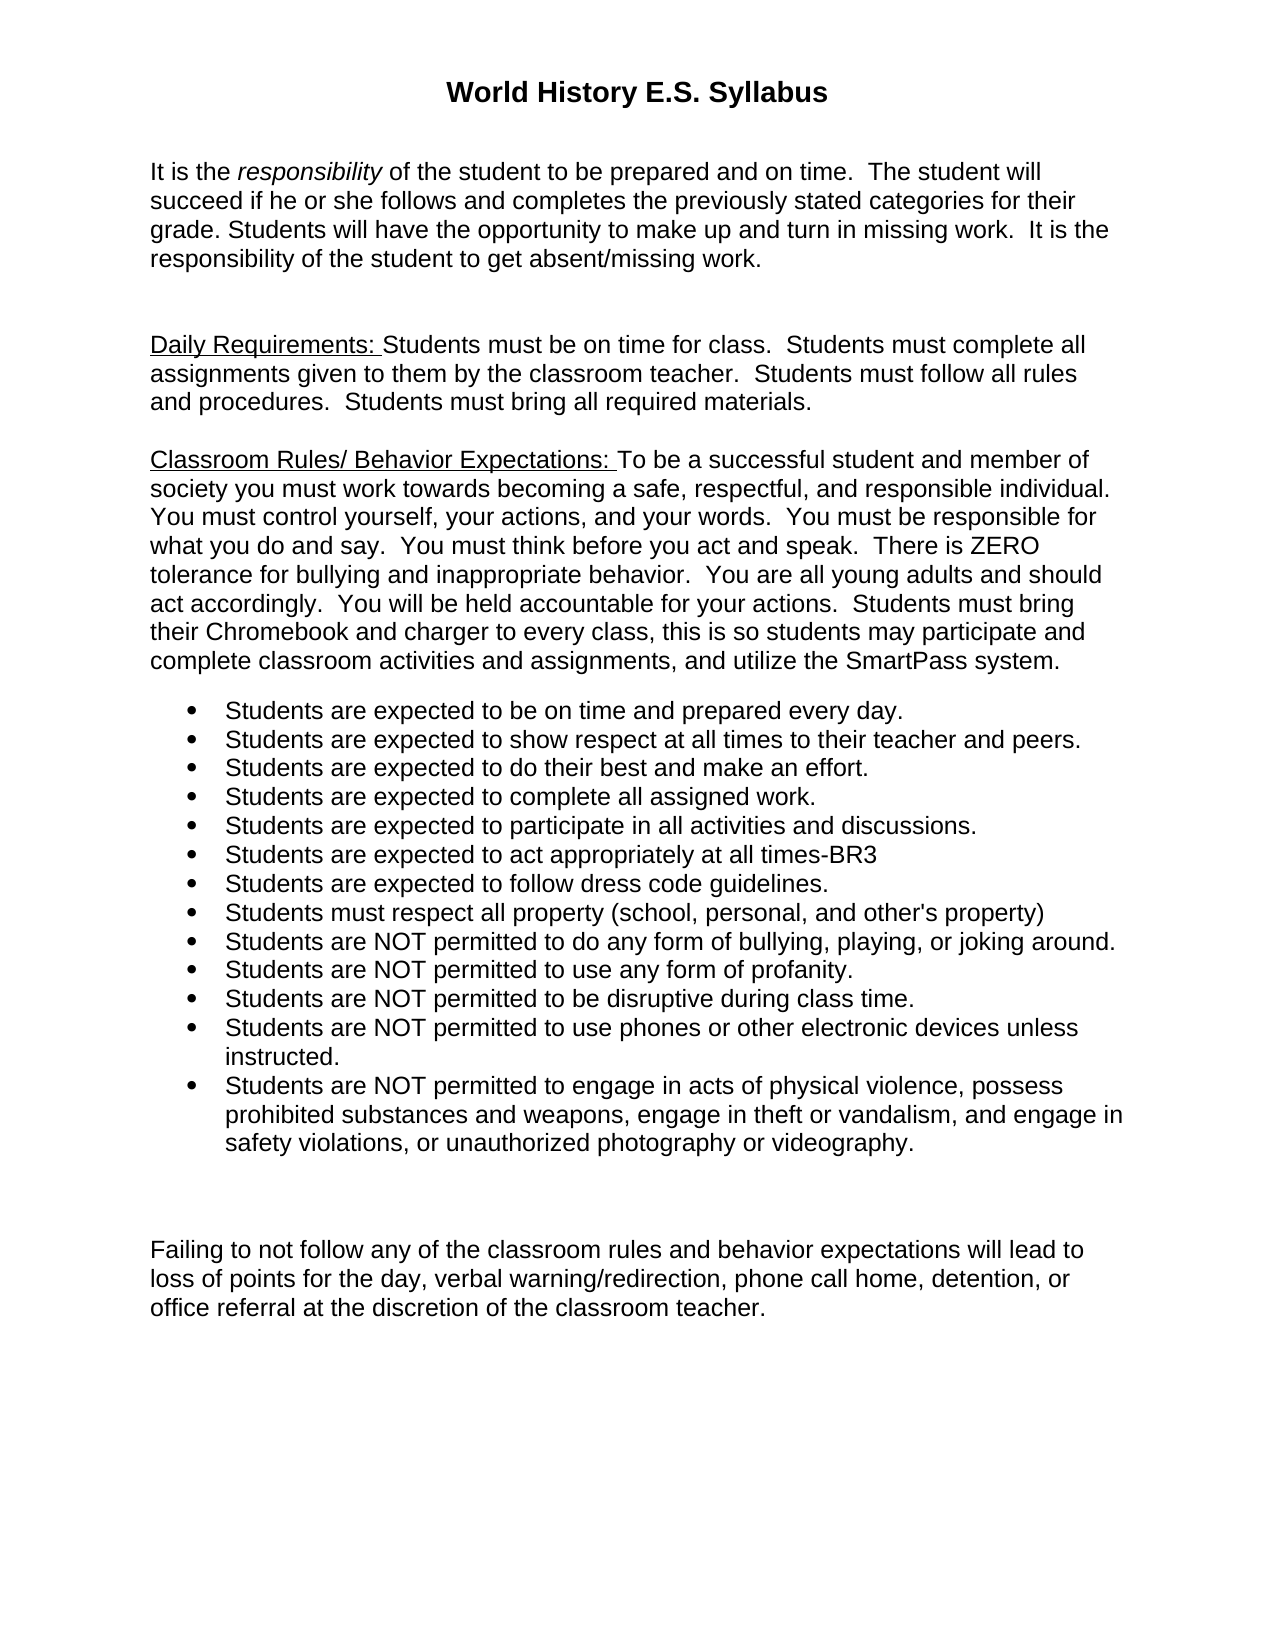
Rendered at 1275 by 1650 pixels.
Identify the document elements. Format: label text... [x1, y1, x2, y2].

text Classroom Rules/ Behavior Expectations: To be a successful student and member of society you must work towards becoming a safe, respectful, and responsible individual. You must control yourself, your actions, and your words. You must be responsible for what you do and say. You must think before you act and speak. There is ZERO tolerance for bullying and inappropriate behavior. You are all young adults and should act accordingly. You will be held accountable for your actions. Students must bring their Chromebook and charger to every class, this is so students may participate and complete classroom activities and assignments, and utilize the SmartPass system. [150, 445, 1125, 675]
text Daily Requirements: Students must be on time for class. Students must complete all assignments given to them by the classroom teacher. Students must follow all rules and procedures. Students must bring all required materials. [150, 330, 1125, 416]
list Students are expected to act appropriately at all times-BR3 [187, 840, 1125, 869]
list Students are NOT permitted to use phones or other electronic devices unless instructed. [187, 1013, 1125, 1071]
list Students must respect all property (school, personal, and other's property) [187, 898, 1125, 927]
list Students are expected to follow dress code guidelines. [187, 869, 1125, 898]
list Students are NOT permitted to be disruptive during class time. [187, 984, 1125, 1013]
list Students are expected to be on time and prepared every day. [187, 696, 1125, 724]
list Students are expected to show respect at all times to their teacher and peers. [187, 724, 1125, 753]
list Students are NOT permitted to engage in acts of physical violence, possess prohibited substances and weapons, engage in theft or vandalism, and engage in safety violations, or unauthorized photography or videography. [187, 1071, 1125, 1157]
list Students are NOT permitted to use any form of profanity. [187, 955, 1125, 984]
list Students are expected to do their best and make an effort. [187, 753, 1125, 782]
text It is the responsibility of the student to be prepared and on time. The student will succeed if he or she follows and completes the previously stated categories for their grade. Students will have the opportunity to make up and turn in missing work. It is the responsibility of the student to get absent/missing work. [150, 157, 1125, 272]
text Failing to not follow any of the classroom rules and behavior expectations will lead to loss of points for the day, verbal warning/redirection, phone call home, detention, or office referral at the discretion of the classroom teacher. [150, 1235, 1125, 1322]
list Students are NOT permitted to do any form of bullying, playing, or joking around. [187, 927, 1125, 955]
list Students are expected to participate in all activities and discussions. [187, 811, 1125, 840]
list Students are expected to complete all assigned work. [187, 782, 1125, 811]
